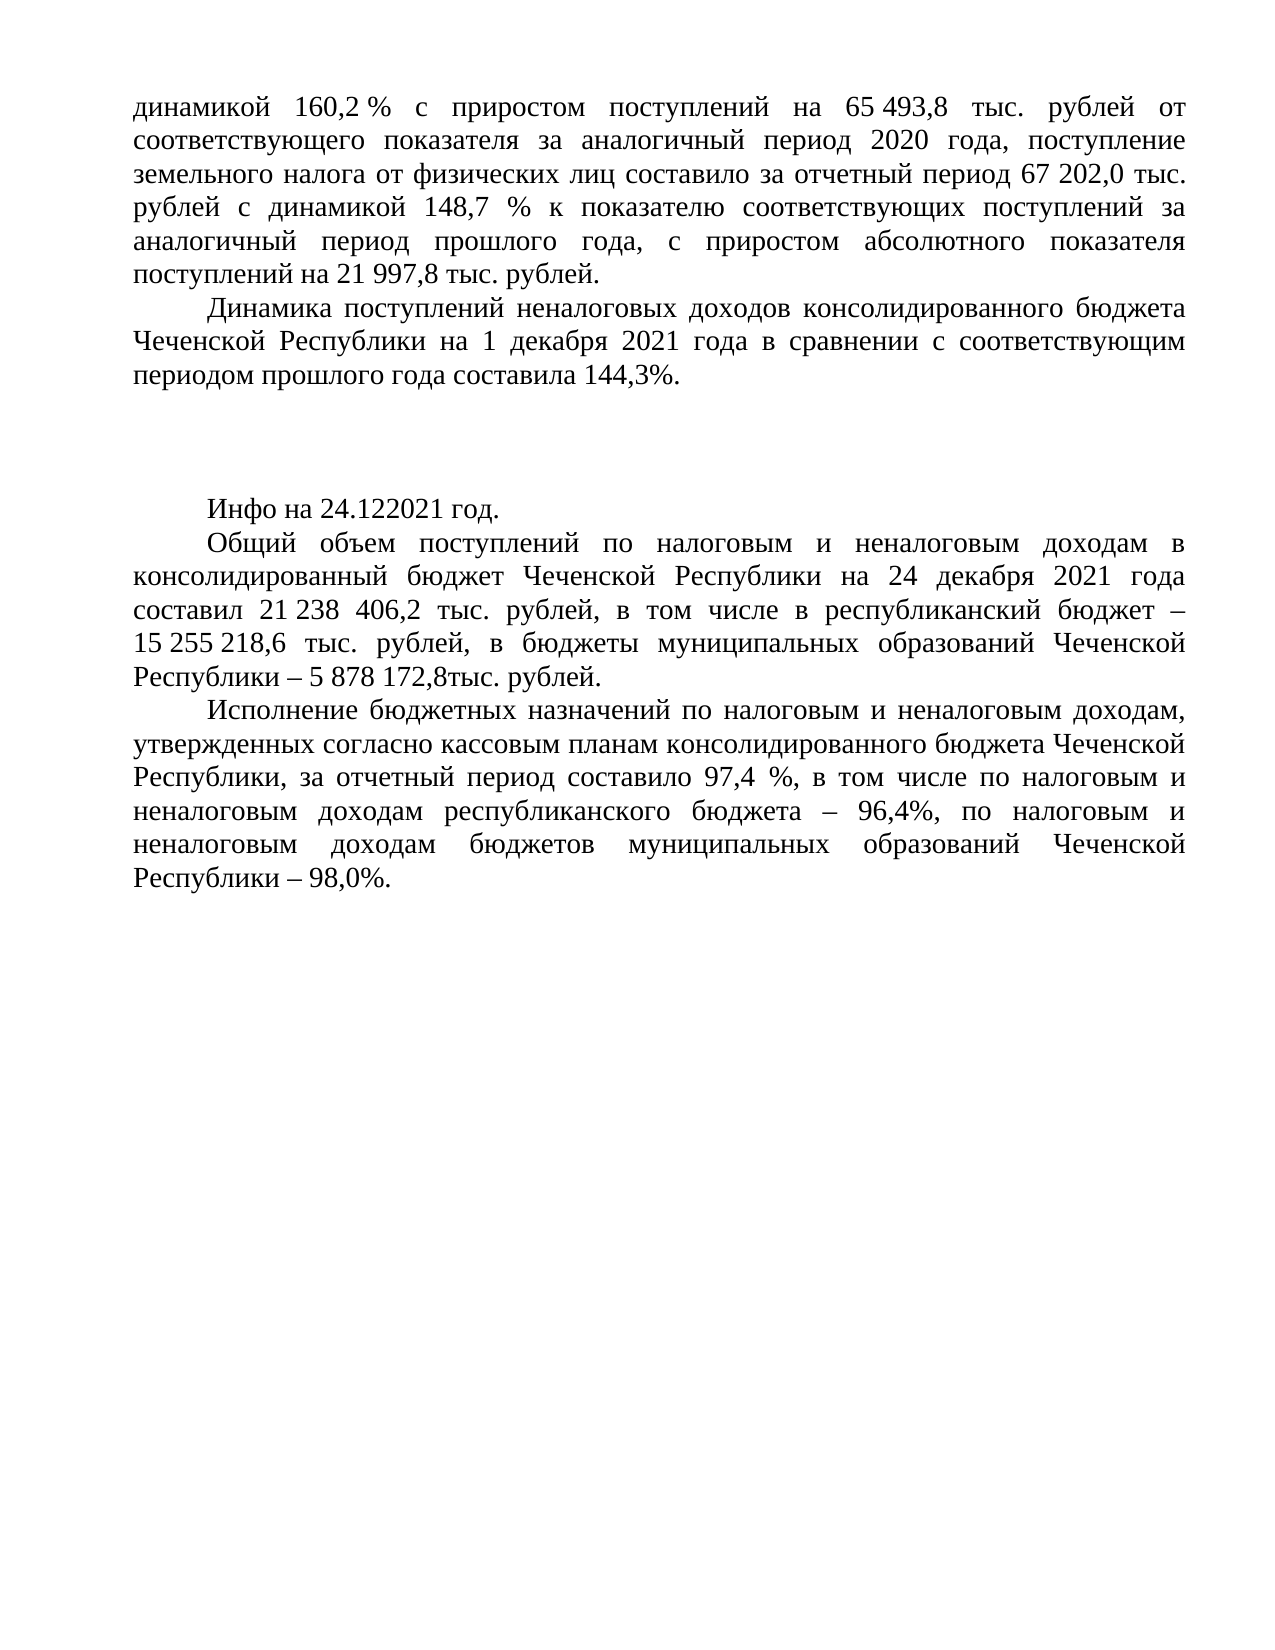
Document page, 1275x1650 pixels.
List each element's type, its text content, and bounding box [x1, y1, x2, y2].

text Исполнение бюджетных назначений по налоговым и неналоговым доходам, утвержденных согласно кассовым планам консолидированного бюджета Чеченской Республики, за отчетный период составило 97,4 %, в том числе по налоговым и неналоговым доходам республиканского бюджета – 96,4%, по налоговым и неналоговым доходам бюджетов муниципальных образований Чеченской Республики – 98,0%. [133, 692, 1186, 894]
text Инфо на 24.122021 год. [133, 491, 1186, 525]
list Динамика поступлений неналоговых доходов консолидированного бюджета Чеченской Республики на 1 декабря 2021 года в сравнении с соответствующим периодом прошлого года составила 144,3%. [133, 290, 1186, 391]
text Общий объем поступлений по налоговым и неналоговым доходам в консолидированный бюджет Чеченской Республики на 24 декабря 2021 года составил 21 238 406,2 тыс. рублей, в том числе в республиканский бюджет – 15 255 218,6 тыс. рублей, в бюджеты муниципальных образований Чеченской Республики – 5 878 172,8тыс. рублей. [133, 525, 1186, 692]
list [133, 89, 1186, 290]
